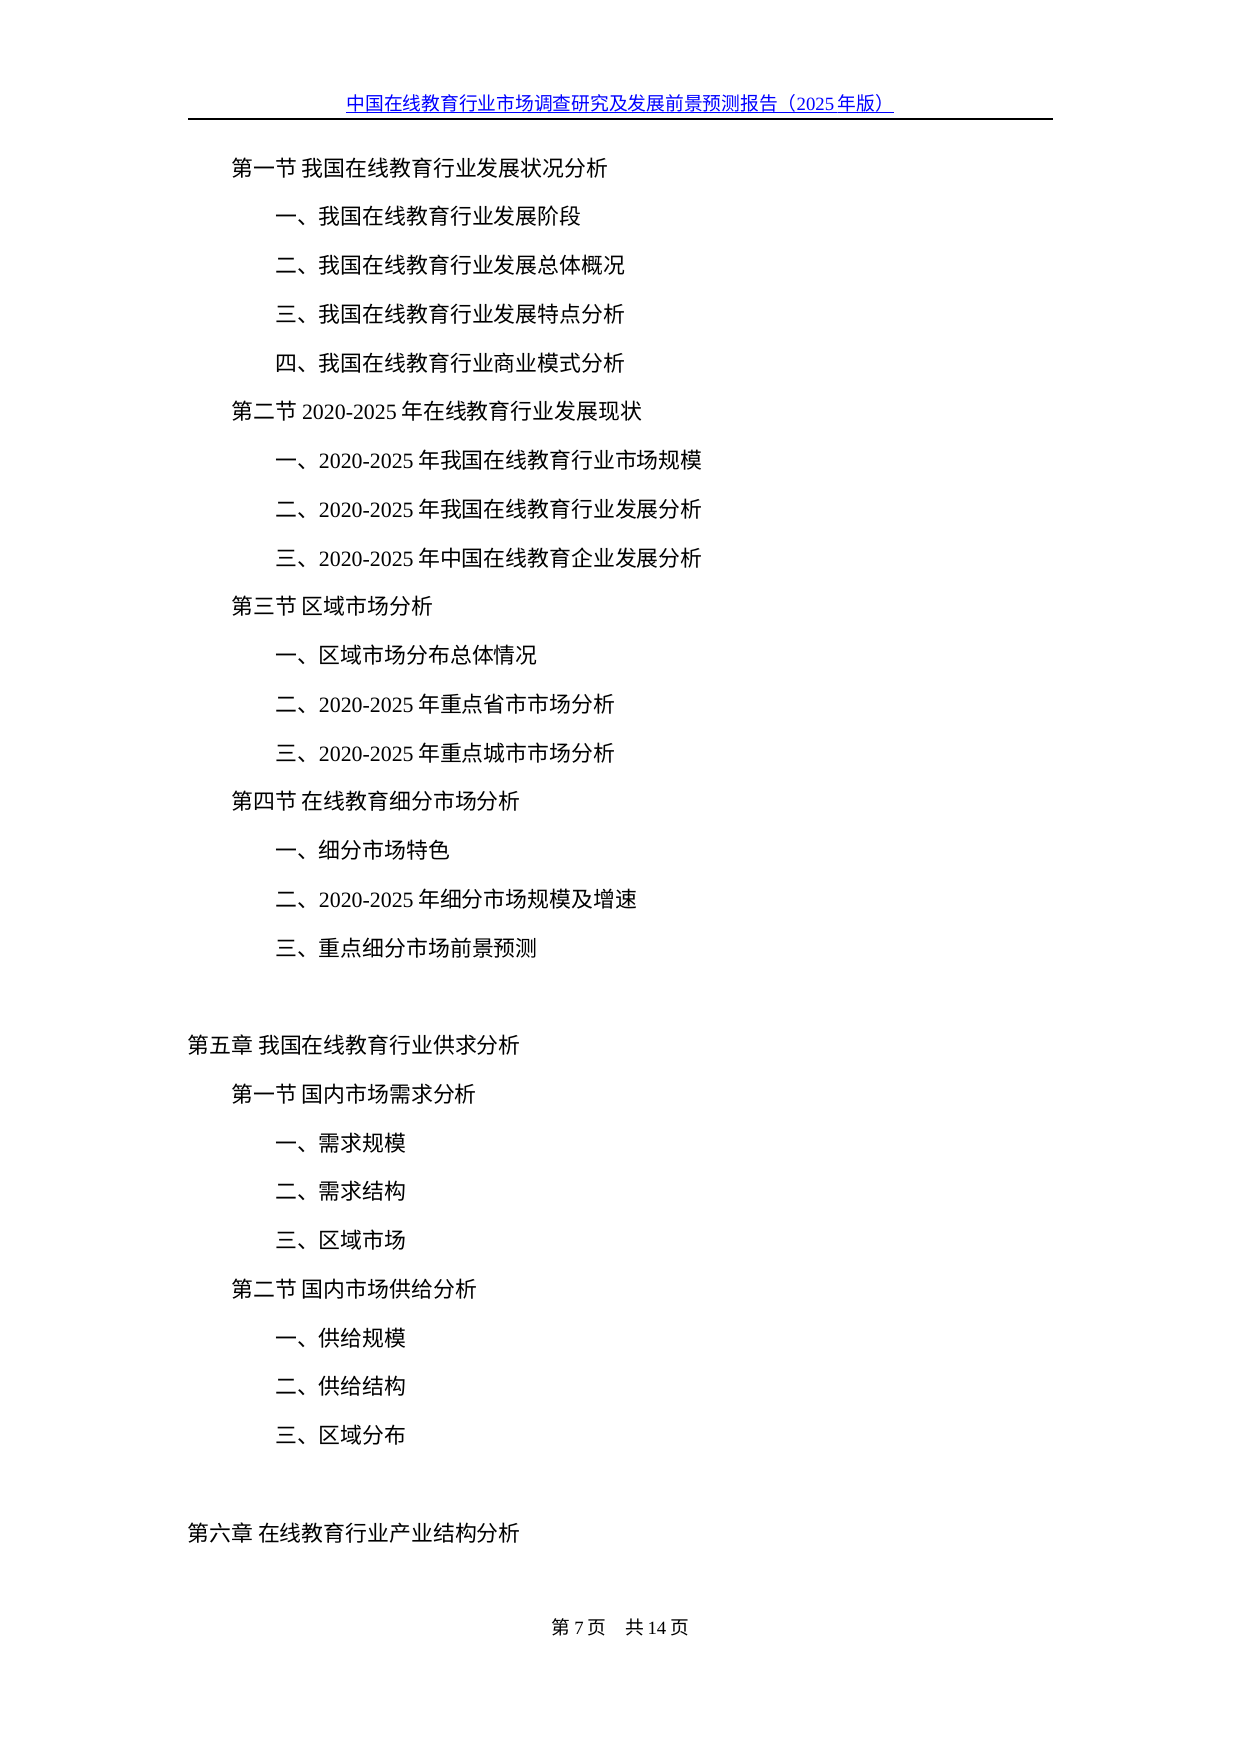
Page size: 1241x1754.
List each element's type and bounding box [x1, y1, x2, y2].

text [187, 150, 1053, 1548]
